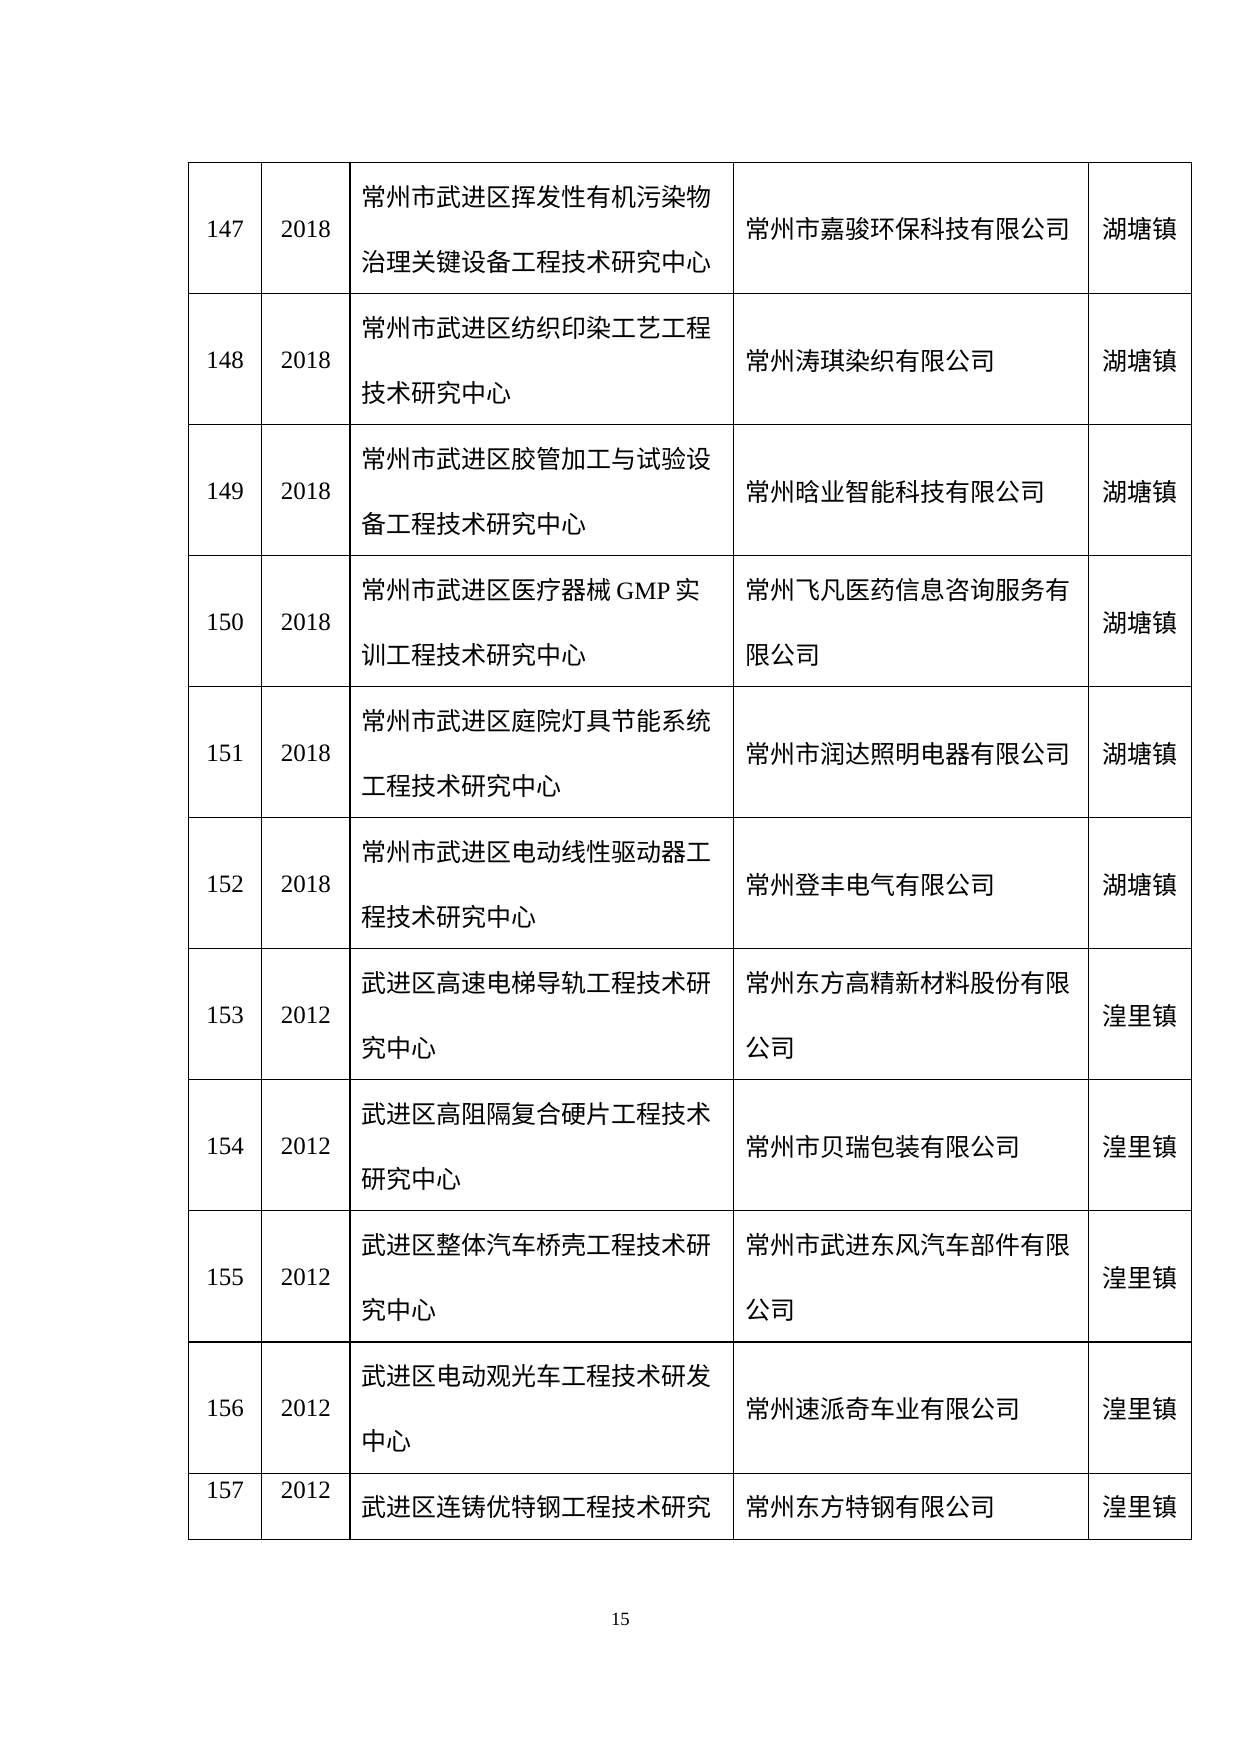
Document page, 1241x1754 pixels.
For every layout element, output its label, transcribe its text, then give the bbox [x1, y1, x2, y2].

table_cell 2012 [262, 949, 349, 1079]
table_cell 武进区高阻隔复合硬片工程技术研究中心 [351, 1080, 733, 1210]
table_cell 2012 [262, 1080, 349, 1210]
table_cell 常州市武进区电动线性驱动器工程技术研究中心 [351, 818, 733, 948]
table_cell 147 [189, 163, 261, 293]
table_cell 151 [189, 687, 261, 817]
table_cell 2018 [262, 294, 349, 424]
table_cell 2012 [262, 1474, 349, 1538]
table_cell 常州市武进区纺织印染工艺工程技术研究中心 [351, 294, 733, 424]
table_cell 武进区连铸优特钢工程技术研究中心 [351, 1474, 733, 1538]
table_cell 常州东方特钢有限公司 [734, 1474, 1088, 1538]
table_cell 常州市武进东风汽车部件有限公司 [734, 1211, 1088, 1341]
table_cell 湖塘镇 [1089, 294, 1191, 424]
table_cell 148 [189, 294, 261, 424]
table_cell 154 [189, 1080, 261, 1210]
table_cell 湖塘镇 [1089, 818, 1191, 948]
table_cell 常州登丰电气有限公司 [734, 818, 1088, 948]
table_cell 湖塘镇 [1089, 425, 1191, 555]
table_cell 常州晗业智能科技有限公司 [734, 425, 1088, 555]
table_cell 湟里镇 [1089, 1080, 1191, 1210]
table_cell 152 [189, 818, 261, 948]
table_cell 2012 [262, 1211, 349, 1341]
table_cell 157 [189, 1474, 261, 1538]
table_cell 2018 [262, 163, 349, 293]
table_cell 湟里镇 [1089, 1343, 1191, 1472]
table_cell 2018 [262, 556, 349, 686]
table_cell 常州东方高精新材料股份有限公司 [734, 949, 1088, 1079]
table_cell 湟里镇 [1089, 1211, 1191, 1341]
table_cell 常州市武进区医疗器械GMP实训工程技术研究中心 [351, 556, 733, 686]
table_cell 常州市武进区挥发性有机污染物治理关键设备工程技术研究中心 [351, 163, 733, 293]
table_cell 湟里镇 [1089, 949, 1191, 1079]
table_cell 2018 [262, 425, 349, 555]
table_cell 常州飞凡医药信息咨询服务有限公司 [734, 556, 1088, 686]
table_cell 常州涛琪染织有限公司 [734, 294, 1088, 424]
table_cell 常州速派奇车业有限公司 [734, 1343, 1088, 1472]
table_cell 湖塘镇 [1089, 556, 1191, 686]
table_cell 150 [189, 556, 261, 686]
table_cell 常州市润达照明电器有限公司 [734, 687, 1088, 817]
table_cell 156 [189, 1343, 261, 1472]
table_cell 武进区电动观光车工程技术研发中心 [351, 1343, 733, 1472]
table_cell 湟里镇 [1089, 1474, 1191, 1538]
table_cell 常州市嘉骏环保科技有限公司 [734, 163, 1088, 293]
table_cell 武进区高速电梯导轨工程技术研究中心 [351, 949, 733, 1079]
table_cell 湖塘镇 [1089, 163, 1191, 293]
table_cell 2018 [262, 687, 349, 817]
table_cell 武进区整体汽车桥壳工程技术研究中心 [351, 1211, 733, 1341]
table_cell 湖塘镇 [1089, 687, 1191, 817]
table_cell 2018 [262, 818, 349, 948]
table_cell 153 [189, 949, 261, 1079]
table_cell 常州市贝瑞包装有限公司 [734, 1080, 1088, 1210]
table_cell 155 [189, 1211, 261, 1341]
table_cell 常州市武进区庭院灯具节能系统工程技术研究中心 [351, 687, 733, 817]
table_cell 常州市武进区胶管加工与试验设备工程技术研究中心 [351, 425, 733, 555]
table_cell 149 [189, 425, 261, 555]
table_cell 2012 [262, 1343, 349, 1472]
